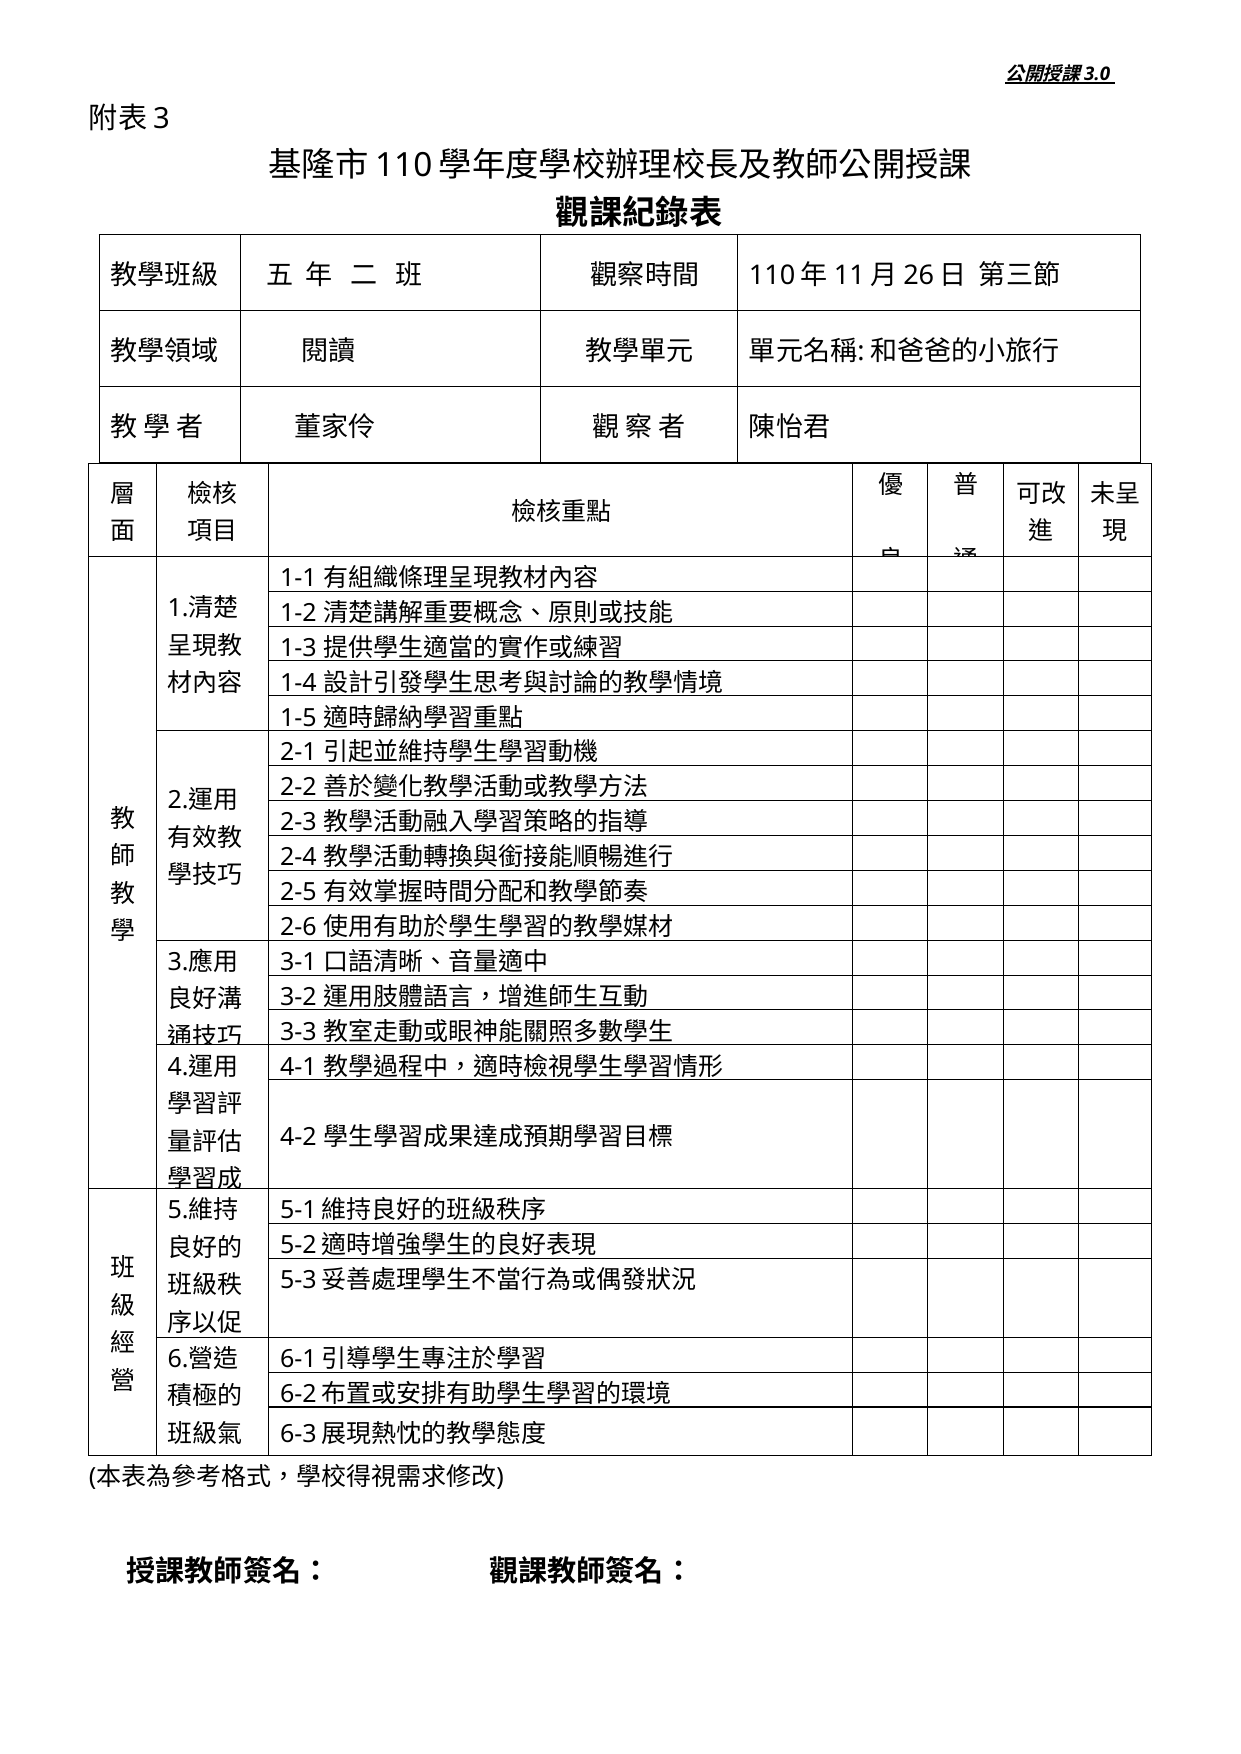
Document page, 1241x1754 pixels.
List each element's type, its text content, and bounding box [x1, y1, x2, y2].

table_cell [928, 1259, 1003, 1337]
table_header 檢核 項目 [157, 464, 268, 556]
table_cell [928, 1338, 1003, 1372]
table_cell [1079, 1259, 1151, 1337]
table_header 110年 11月 26日 第三節 [738, 235, 1140, 310]
table_cell 6-1引導學生專注於學習 [269, 1338, 852, 1372]
table_cell 6-2布置或安排有助學生學習的環境 [269, 1373, 852, 1406]
table_cell [928, 1408, 1003, 1455]
table_cell 2-3 教學活動融入學習策略的指導 [269, 801, 852, 835]
table_cell [1004, 1224, 1078, 1258]
table_cell [1004, 941, 1078, 974]
table_cell [853, 941, 927, 974]
table_cell 陳怡君 [738, 387, 1140, 462]
table_cell [928, 1080, 1003, 1188]
table_cell [928, 1010, 1003, 1044]
table_cell [1004, 801, 1078, 835]
table_cell [1079, 836, 1151, 870]
table_cell [1079, 1224, 1151, 1258]
table_cell [1079, 1338, 1151, 1372]
table_cell [853, 766, 927, 800]
table_cell [1079, 1045, 1151, 1079]
table_cell [1079, 766, 1151, 800]
table_cell [928, 976, 1003, 1009]
table_cell [1079, 1080, 1151, 1188]
table_cell [1004, 1338, 1078, 1372]
table_cell [1079, 1010, 1151, 1044]
table_cell [1079, 731, 1151, 765]
table_cell [1004, 836, 1078, 870]
table_cell 2-2 善於變化教學活動或教學方法 [269, 766, 852, 800]
table_cell [1079, 1189, 1151, 1223]
table_cell 3.應用良好溝通技巧 [157, 941, 268, 1044]
table_cell 5-3妥善處理學生不當行為或偶發狀況 [269, 1259, 852, 1337]
table_header 層 面 [89, 464, 156, 556]
table_cell [1004, 1189, 1078, 1223]
table_cell [928, 871, 1003, 905]
table_cell 5.維持良好的班級秩序以促進學習 [157, 1189, 268, 1337]
table_cell [928, 766, 1003, 800]
table_cell [928, 801, 1003, 835]
table_cell [1079, 801, 1151, 835]
text (本表為參考格式，學校得視需求修改) [89, 1456, 1152, 1494]
table_cell [853, 1080, 927, 1188]
table_cell [1004, 696, 1078, 730]
table_cell 5-1維持良好的班級秩序 [269, 1189, 852, 1223]
table_cell [853, 731, 927, 765]
table_cell 1-5 適時歸納學習重點 [269, 696, 852, 730]
table_header 未呈現 [1079, 464, 1151, 556]
text 附表3 [89, 95, 1152, 137]
table_cell [1004, 592, 1078, 626]
table_cell [1004, 1408, 1078, 1455]
table_cell 1.清楚呈現教材內容 [157, 557, 268, 730]
table_cell [1004, 976, 1078, 1009]
table_cell [1004, 906, 1078, 939]
table_cell [853, 696, 927, 730]
table_cell 1-2 清楚講解重要概念、原則或技能 [269, 592, 852, 626]
table_cell [853, 1224, 927, 1258]
table_cell [1079, 976, 1151, 1009]
table_cell [853, 1010, 927, 1044]
table_cell [853, 661, 927, 695]
table_cell 5-2適時增強學生的良好表現 [269, 1224, 852, 1258]
table_cell [928, 661, 1003, 695]
table_cell [853, 1259, 927, 1337]
table_cell [853, 871, 927, 905]
table_cell [928, 941, 1003, 974]
table_cell [928, 1045, 1003, 1079]
table_cell [853, 557, 927, 591]
table_cell [853, 906, 927, 939]
table_cell [1004, 766, 1078, 800]
table_cell [928, 836, 1003, 870]
table_cell 教 師 教 學 [89, 557, 156, 1188]
table_cell [853, 1045, 927, 1079]
table_header 可改進 [1004, 464, 1078, 556]
table_cell [853, 1408, 927, 1455]
table_cell [1004, 871, 1078, 905]
text 授課教師簽名： 觀課教師簽名： [126, 1531, 1152, 1606]
table_cell [1004, 557, 1078, 591]
table_cell [928, 627, 1003, 660]
table_cell [1004, 1373, 1078, 1406]
table_cell 1-4 設計引發學生思考與討論的教學情境 [269, 661, 852, 695]
table_cell [1079, 661, 1151, 695]
table_cell 2-1 引起並維持學生學習動機 [269, 731, 852, 765]
table_header 教學班級 [100, 235, 240, 310]
table_cell 教 學 者 [100, 387, 240, 462]
table_cell [1079, 696, 1151, 730]
table_cell [928, 1373, 1003, 1406]
table_cell [1004, 627, 1078, 660]
table_cell [853, 592, 927, 626]
table_cell [928, 731, 1003, 765]
table_header 普 通 [928, 464, 1003, 556]
table_cell [853, 627, 927, 660]
table_cell 4-1 教學過程中，適時檢視學生學習情形 [269, 1045, 852, 1079]
table_cell [1079, 871, 1151, 905]
table_cell [853, 1338, 927, 1372]
table_cell 3-1 口語清晰、音量適中 [269, 941, 852, 974]
table_cell [1004, 1010, 1078, 1044]
table_cell [1004, 731, 1078, 765]
table_cell 1-1 有組織條理呈現教材內容 [269, 557, 852, 591]
table_cell [1079, 906, 1151, 939]
text 觀課紀錄表 [126, 186, 1152, 234]
table_cell [853, 836, 927, 870]
table_cell [928, 1224, 1003, 1258]
table_cell [853, 976, 927, 1009]
table_cell 教學領域 [100, 311, 240, 386]
table_cell [853, 1373, 927, 1406]
table_cell [928, 1189, 1003, 1223]
table_cell 6.營造積極的班級氣氛 [157, 1338, 268, 1455]
table_cell 班 級 經 營 [89, 1189, 156, 1455]
table_cell [1004, 1045, 1078, 1079]
table_cell [928, 696, 1003, 730]
table_cell 2-4 教學活動轉換與銜接能順暢進行 [269, 836, 852, 870]
table_header 優 良 [853, 464, 927, 556]
table_cell 2-6 使用有助於學生學習的教學媒材 [269, 906, 852, 939]
table_cell [1004, 661, 1078, 695]
table_cell 4-2 學生學習成果達成預期學習目標 [269, 1080, 852, 1188]
table_header 觀察時間 [541, 235, 737, 310]
table_header 五 年 二 班 [241, 235, 540, 310]
table_cell [1079, 1408, 1151, 1455]
table_cell [1079, 627, 1151, 660]
table_cell [1079, 1373, 1151, 1406]
table_cell 單元名稱: 和爸爸的小旅行 [738, 311, 1140, 386]
table_cell [1079, 941, 1151, 974]
table_cell [928, 906, 1003, 939]
table_cell 2.運用有效教學技巧 [157, 731, 268, 939]
table_cell [928, 592, 1003, 626]
table_cell [1004, 1259, 1078, 1337]
text 基隆市110學年度學校辦理校長及教師公開授課 [89, 137, 1152, 186]
table_header 檢核重點 [269, 464, 852, 556]
table_cell [1079, 592, 1151, 626]
table_cell [853, 1189, 927, 1223]
table_cell 觀 察 者 [541, 387, 737, 462]
table_cell 6-3展現熱忱的教學態度 [269, 1408, 852, 1455]
table_cell 2-5 有效掌握時間分配和教學節奏 [269, 871, 852, 905]
table_cell 董家伶 [241, 387, 540, 462]
table_cell [1004, 1080, 1078, 1188]
table_cell 教學單元 [541, 311, 737, 386]
table_cell 1-3 提供學生適當的實作或練習 [269, 627, 852, 660]
table_cell [928, 557, 1003, 591]
table_cell [1079, 557, 1151, 591]
table_cell 4.運用學習評量評估學習成效 [157, 1045, 268, 1188]
table_cell 3-2 運用肢體語言，增進師生互動 [269, 976, 852, 1009]
table_cell [853, 801, 927, 835]
table_cell 閱讀 [241, 311, 540, 386]
table_cell 3-3 教室走動或眼神能關照多數學生 [269, 1010, 852, 1044]
